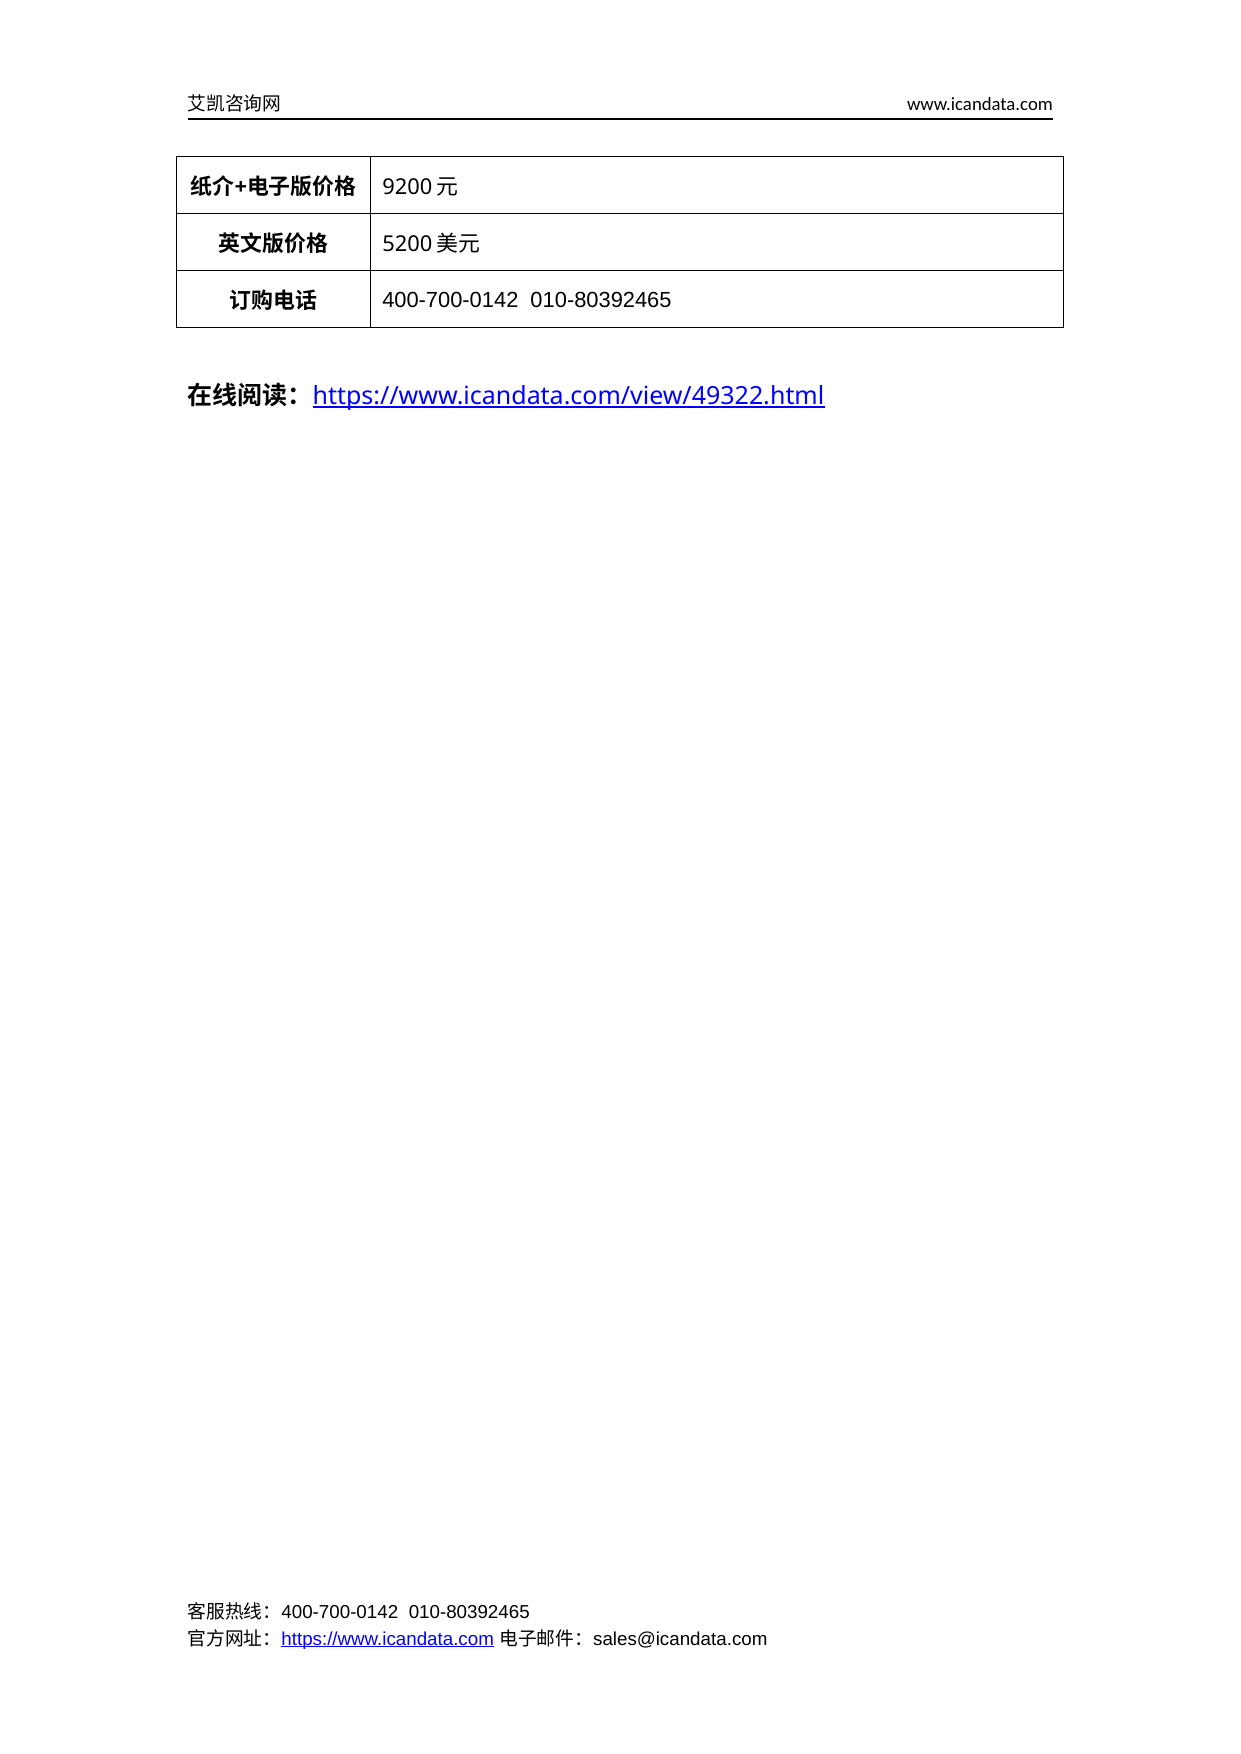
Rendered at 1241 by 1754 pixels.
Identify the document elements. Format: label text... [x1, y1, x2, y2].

table_cell 订购电话 [177, 271, 370, 327]
table_cell 英文版价格 [177, 214, 370, 270]
table_cell 纸介+电子版价格 [177, 157, 370, 213]
text 在线阅读：https://www.icandata.com/view/49322.html [187, 361, 1053, 426]
table_cell 400-700-0142 010-80392465 [371, 271, 1063, 327]
table_cell 9200元 [371, 157, 1063, 213]
table_cell 5200美元 [371, 214, 1063, 270]
